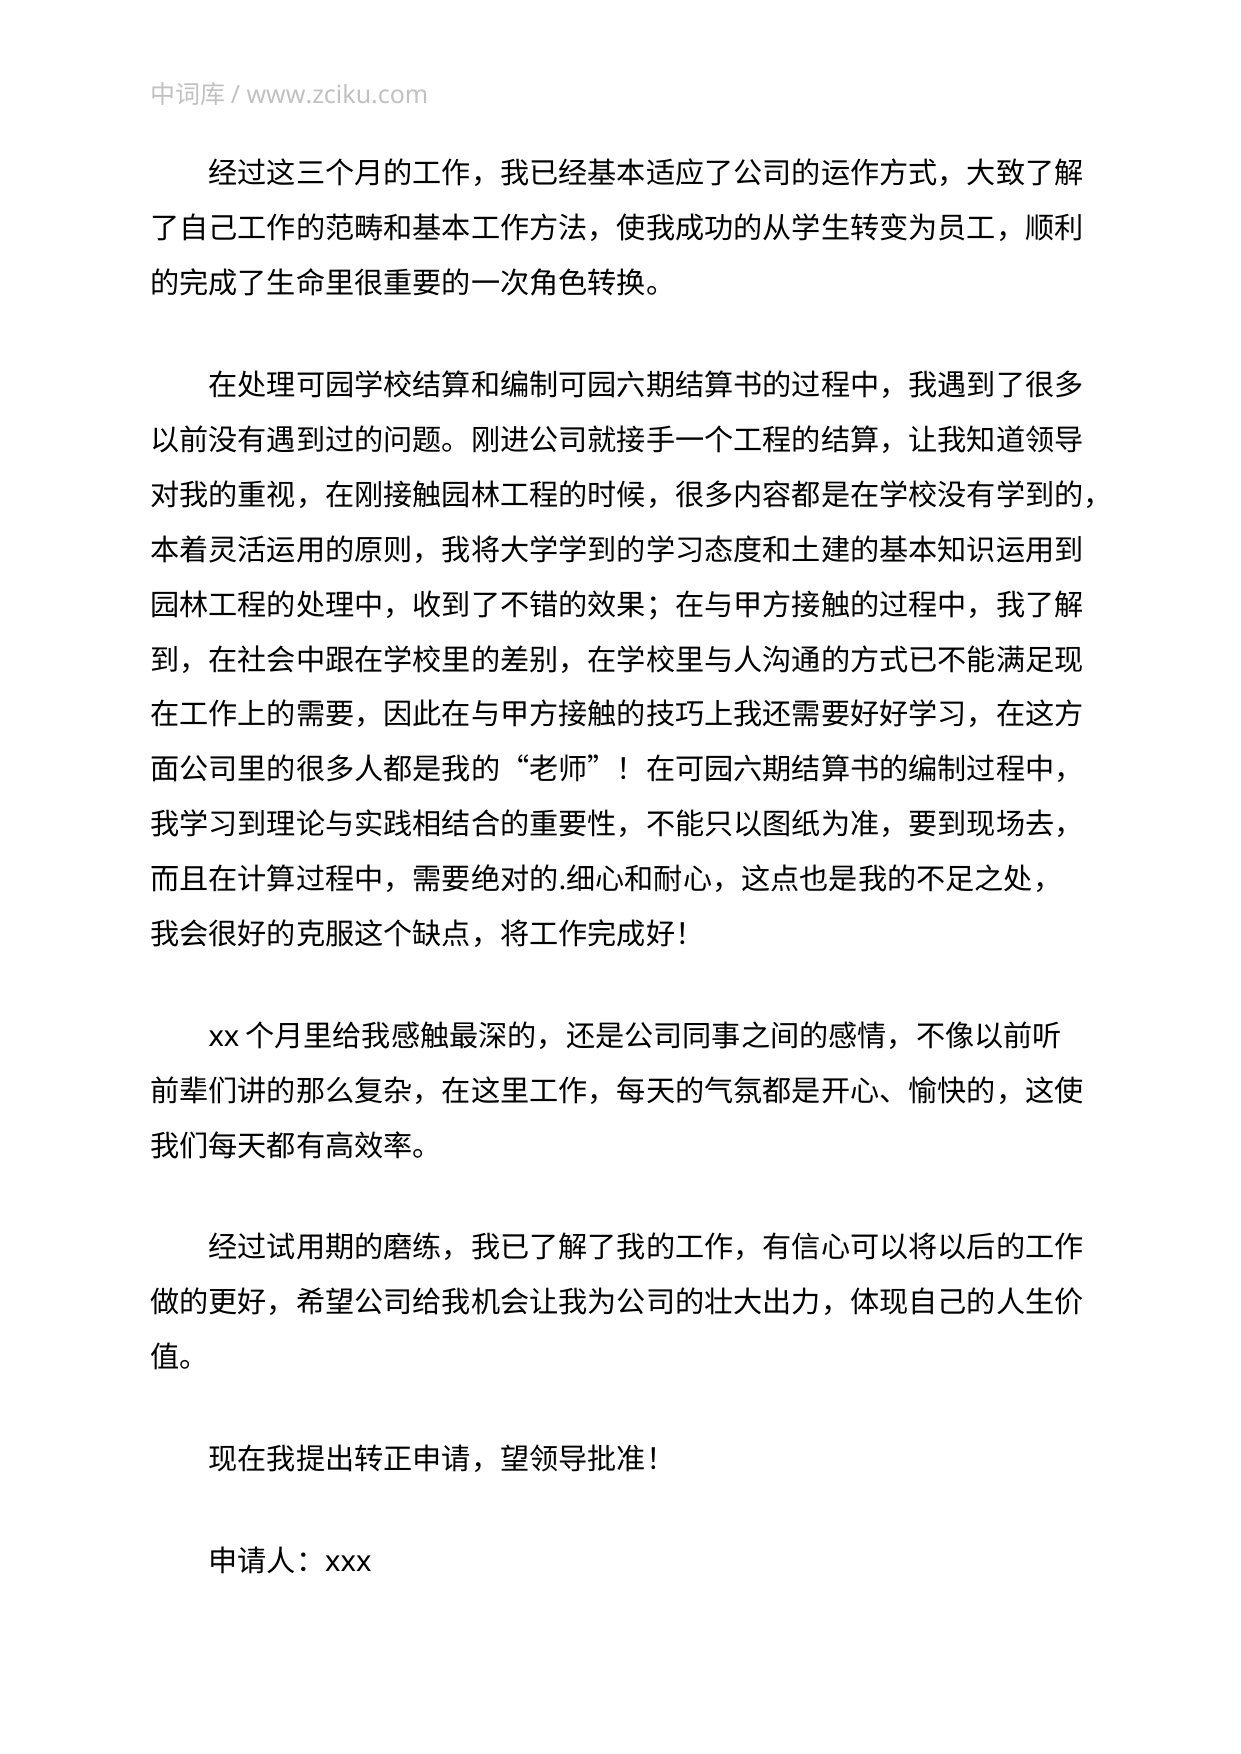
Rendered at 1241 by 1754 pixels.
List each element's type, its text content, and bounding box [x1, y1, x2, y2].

text 在处理可园学校结算和编制可园六期结算书的过程中，我遇到了很多以前没有遇到过的问题。刚进公司就接手一个工程的结算，让我知道领导对我的重视，在刚接触园林工程的时候，很多内容都是在学校没有学到的，本着灵活运用的原则，我将大学学到的学习态度和土建的基本知识运用到园林工程的处理中，收到了不错的效果；在与甲方接触的过程中，我了解到，在社会中跟在学校里的差别，在学校里与人沟通的方式已不能满足现在工作上的需要，因此在与甲方接触的技巧上我还需要好好学习，在这方面公司里的很多人都是我的“老师”！在可园六期结算书的编制过程中，我学习到理论与实践相结合的重要性，不能只以图纸为准，要到现场去，而且在计算过程中，需要绝对的.细心和耐心，这点也是我的不足之处，我会很好的克服这个缺点，将工作完成好！ [150, 362, 1090, 953]
text 经过这三个月的工作，我已经基本适应了公司的运作方式，大致了解了自己工作的范畴和基本工作方法，使我成功的从学生转变为员工，顺利的完成了生命里很重要的一次角色转换。 [150, 150, 1090, 302]
text 申请人：xxx [150, 1537, 1090, 1580]
text 现在我提出转正申请，望领导批准！ [150, 1436, 1090, 1478]
text 经过试用期的磨练，我已了解了我的工作，有信心可以将以后的工作做的更好，希望公司给我机会让我为公司的壮大出力，体现自己的人生价值。 [150, 1224, 1090, 1376]
text xx个月里给我感触最深的，还是公司同事之间的感情，不像以前听前辈们讲的那么复杂，在这里工作，每天的气氛都是开心、愉快的，这使我们每天都有高效率。 [150, 1012, 1090, 1164]
